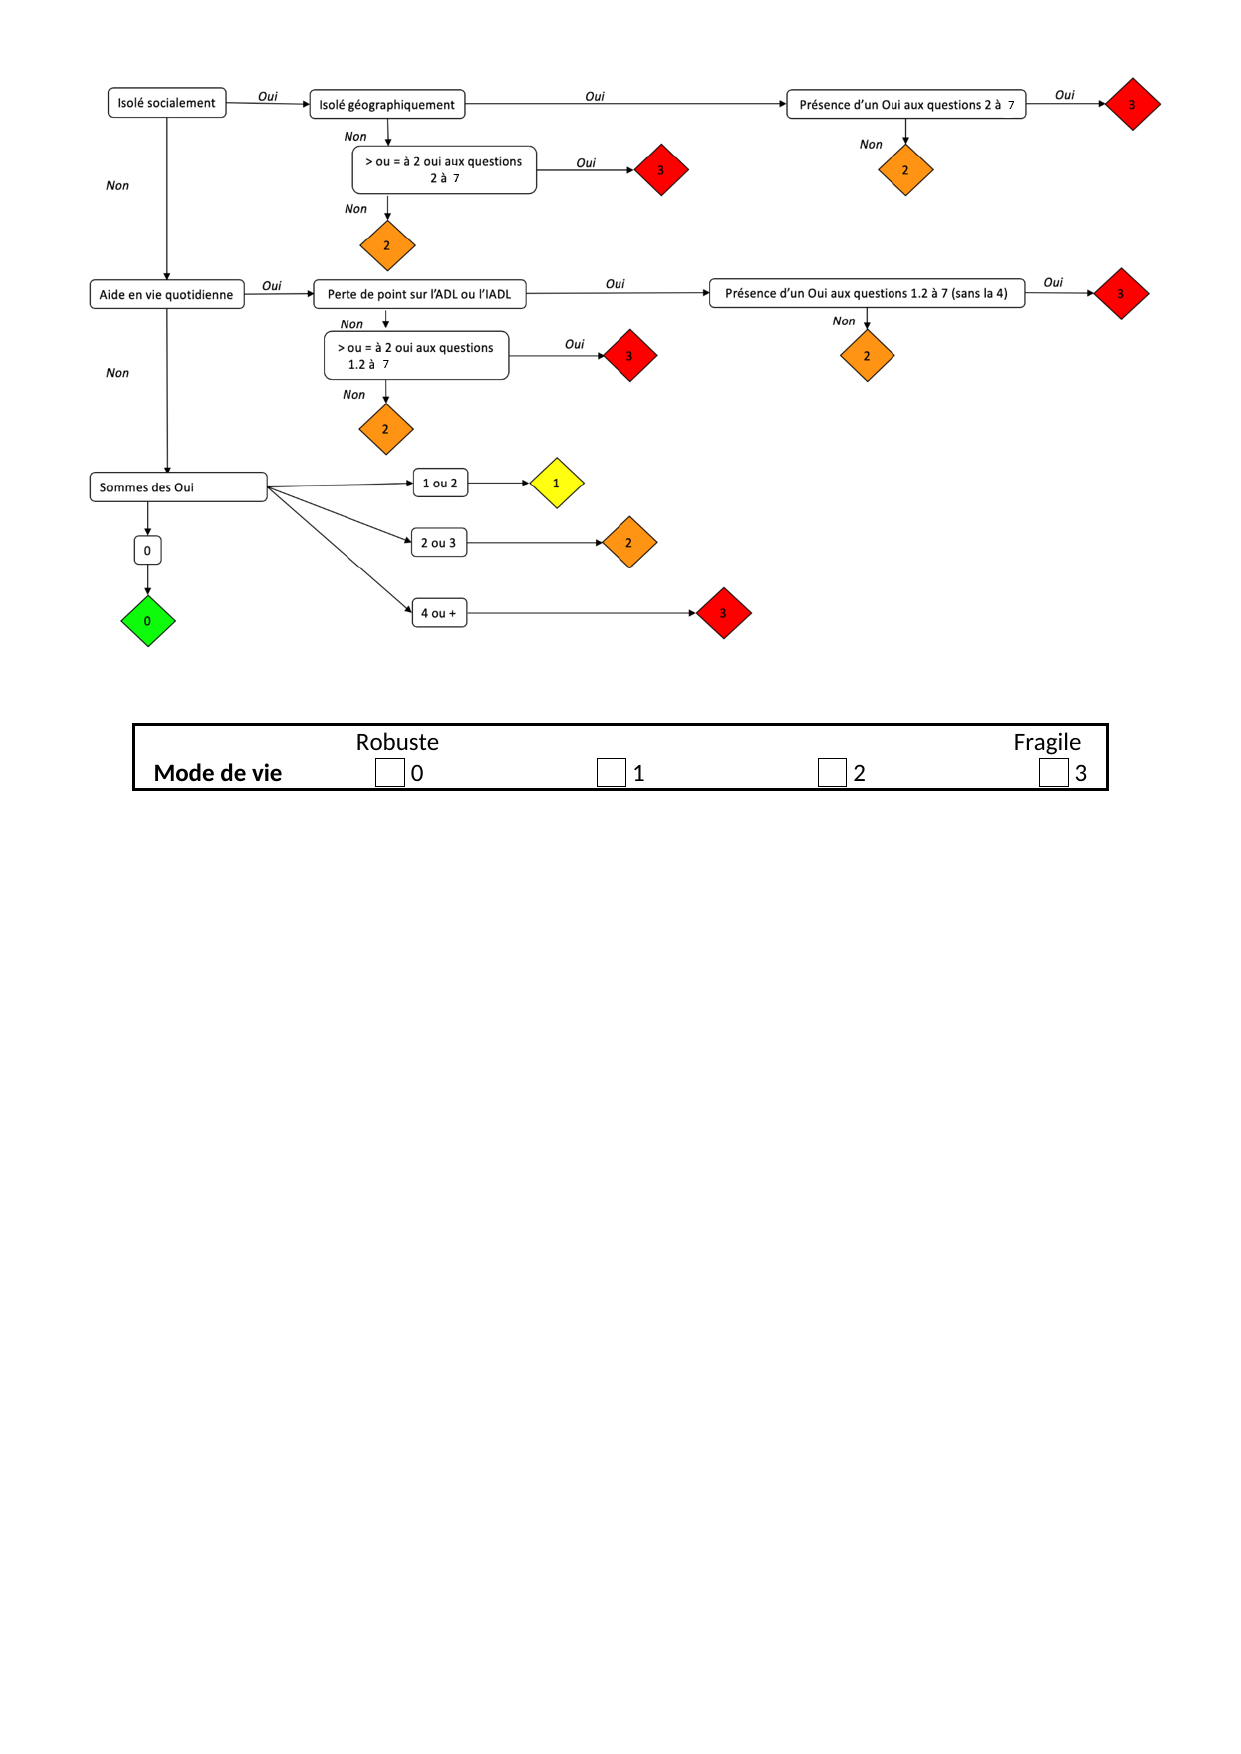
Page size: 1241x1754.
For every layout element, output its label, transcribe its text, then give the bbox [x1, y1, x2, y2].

table_header Robuste Fragile Mode de vie 0 1 2 3 [135, 726, 1106, 788]
picture [75, 75, 1165, 650]
